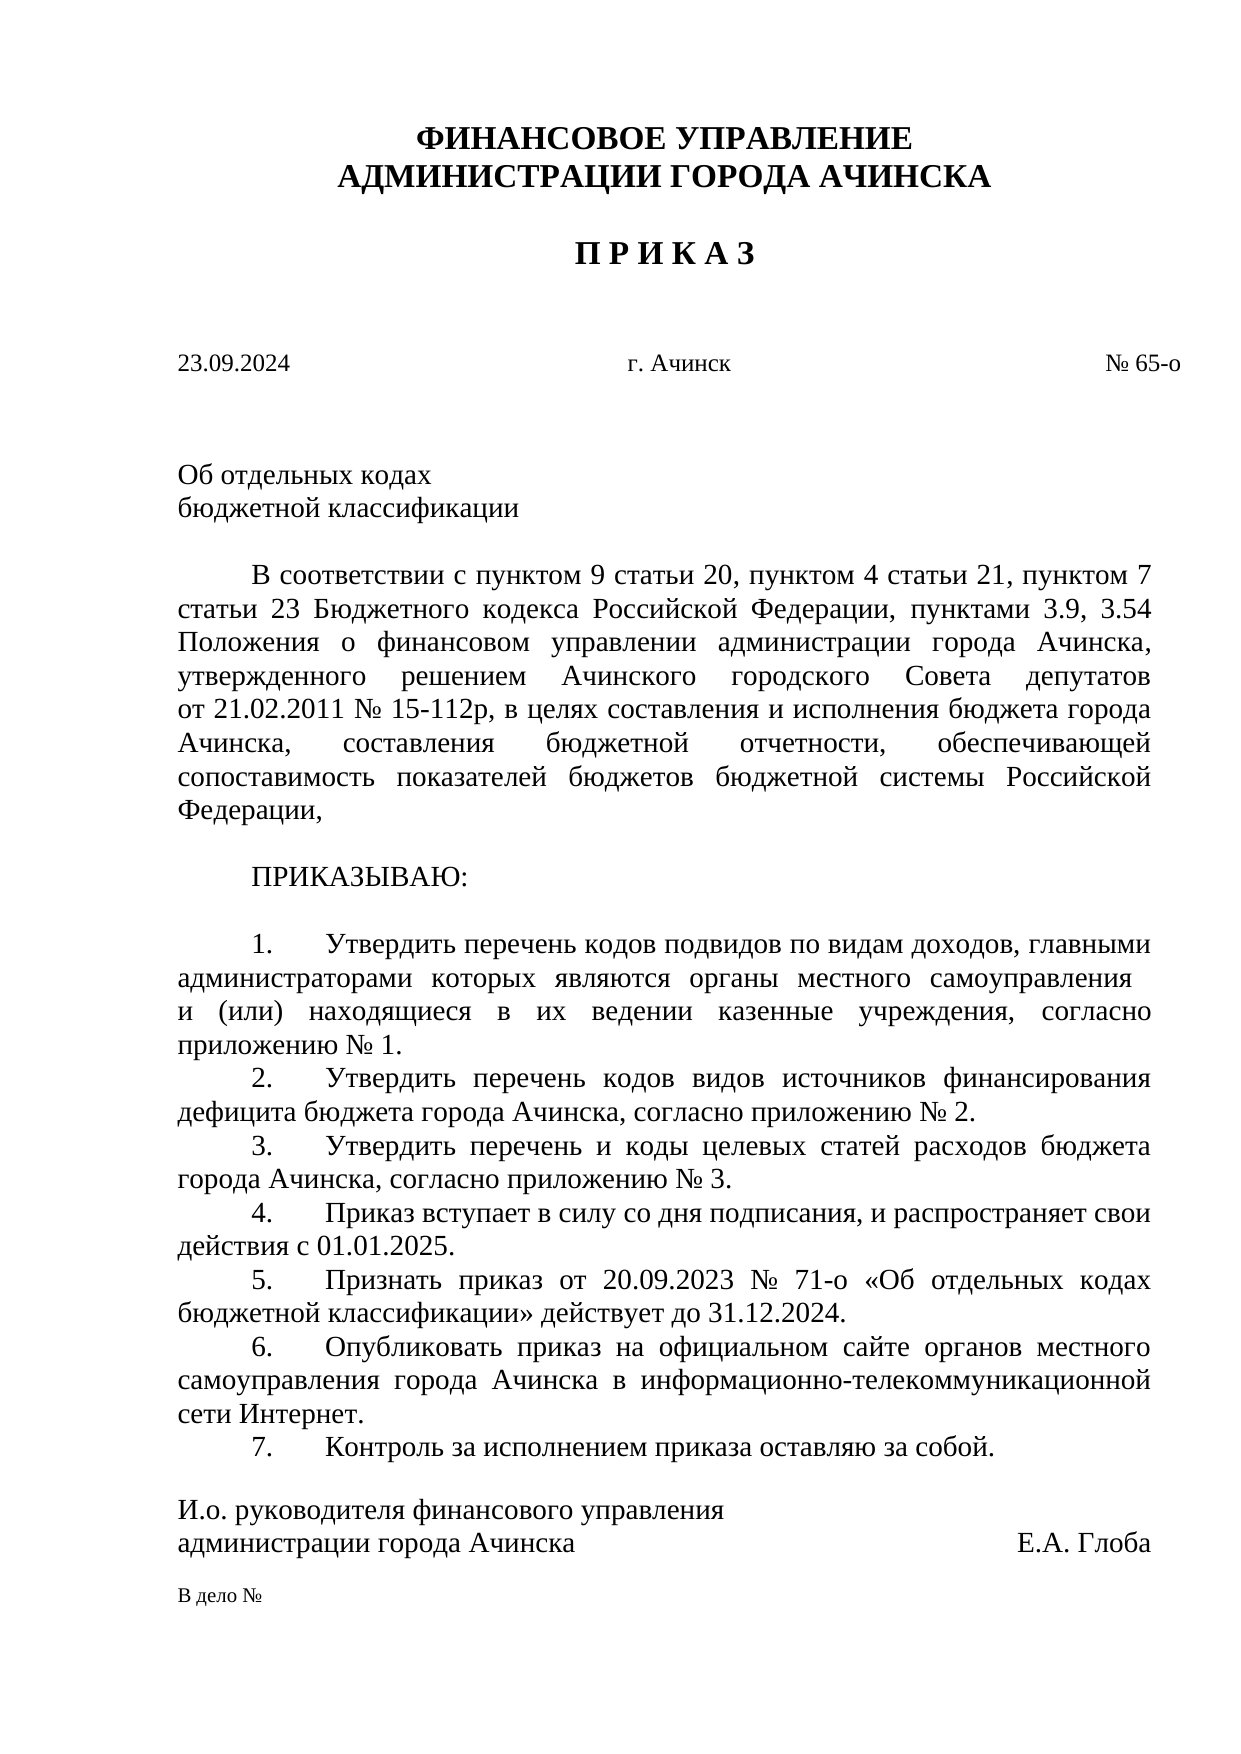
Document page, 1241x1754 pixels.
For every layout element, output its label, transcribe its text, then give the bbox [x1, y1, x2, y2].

text АДМИНИСТРАЦИИ ГОРОДА АЧИНСКА [177, 156, 1152, 195]
title Контроль за исполнением приказа оставляю за собой. [177, 1429, 1152, 1463]
title Утвердить перечень и коды целевых статей расходов бюджета города Ачинска, согласно приложению № 3. [177, 1128, 1152, 1195]
title Приказ вступает в силу со дня подписания, и распространяет свои действия с 01.01.2025. [177, 1195, 1152, 1262]
text И.о. руководителя финансового управления [177, 1492, 1152, 1525]
table_header г. Ачинск [508, 348, 850, 390]
title Об отдельных кодах [177, 457, 1152, 490]
title ФИНАНСОВОЕ УПРАВЛЕНИЕ [177, 118, 1152, 156]
text администрации города Ачинска Е.А. Глоба [177, 1525, 1152, 1559]
text В соответствии с пунктом 9 статьи 20, пунктом 4 статьи 21, пунктом 7 статьи 23 Бюджетного кодекса Российской Федерации, пунктами 3.9, 3.54 Положения о финансовом управлении администрации города Ачинска, утвержденного решением Ачинского городского Совета депутатов от 21.02.2011 № 15-112р, в целях составления и исполнения бюджета города Ачинска, составления бюджетной отчетности, обеспечивающей сопоставимость показателей бюджетов бюджетной системы Российской Федерации, [177, 557, 1152, 826]
text В дело № [177, 1583, 1152, 1607]
text П Р И К А З [177, 233, 1152, 271]
title Опубликовать приказ на официальном сайте органов местного самоуправления города Ачинска в информационно-телекоммуникационной сети Интернет. [177, 1329, 1152, 1429]
text ПРИКАЗЫВАЮ: [177, 859, 1152, 893]
title Признать приказ от 20.09.2023 № 71-о «Об отдельных кодах бюджетной классификации» действует до 31.12.2024. [177, 1262, 1152, 1329]
title Утвердить перечень кодов видов источников финансирования дефицита бюджета города Ачинска, согласно приложению № 2. [177, 1061, 1152, 1128]
title бюджетной классификации [177, 490, 1152, 524]
title Утвердить перечень кодов подвидов по видам доходов, главными администраторами которых являются органы местного самоуправления и (или) находящиеся в их ведении казенные учреждения, согласно приложению № 1. [177, 926, 1152, 1061]
table_header 23.09.2024 [166, 348, 508, 390]
table_header № 65-о [850, 348, 1192, 390]
